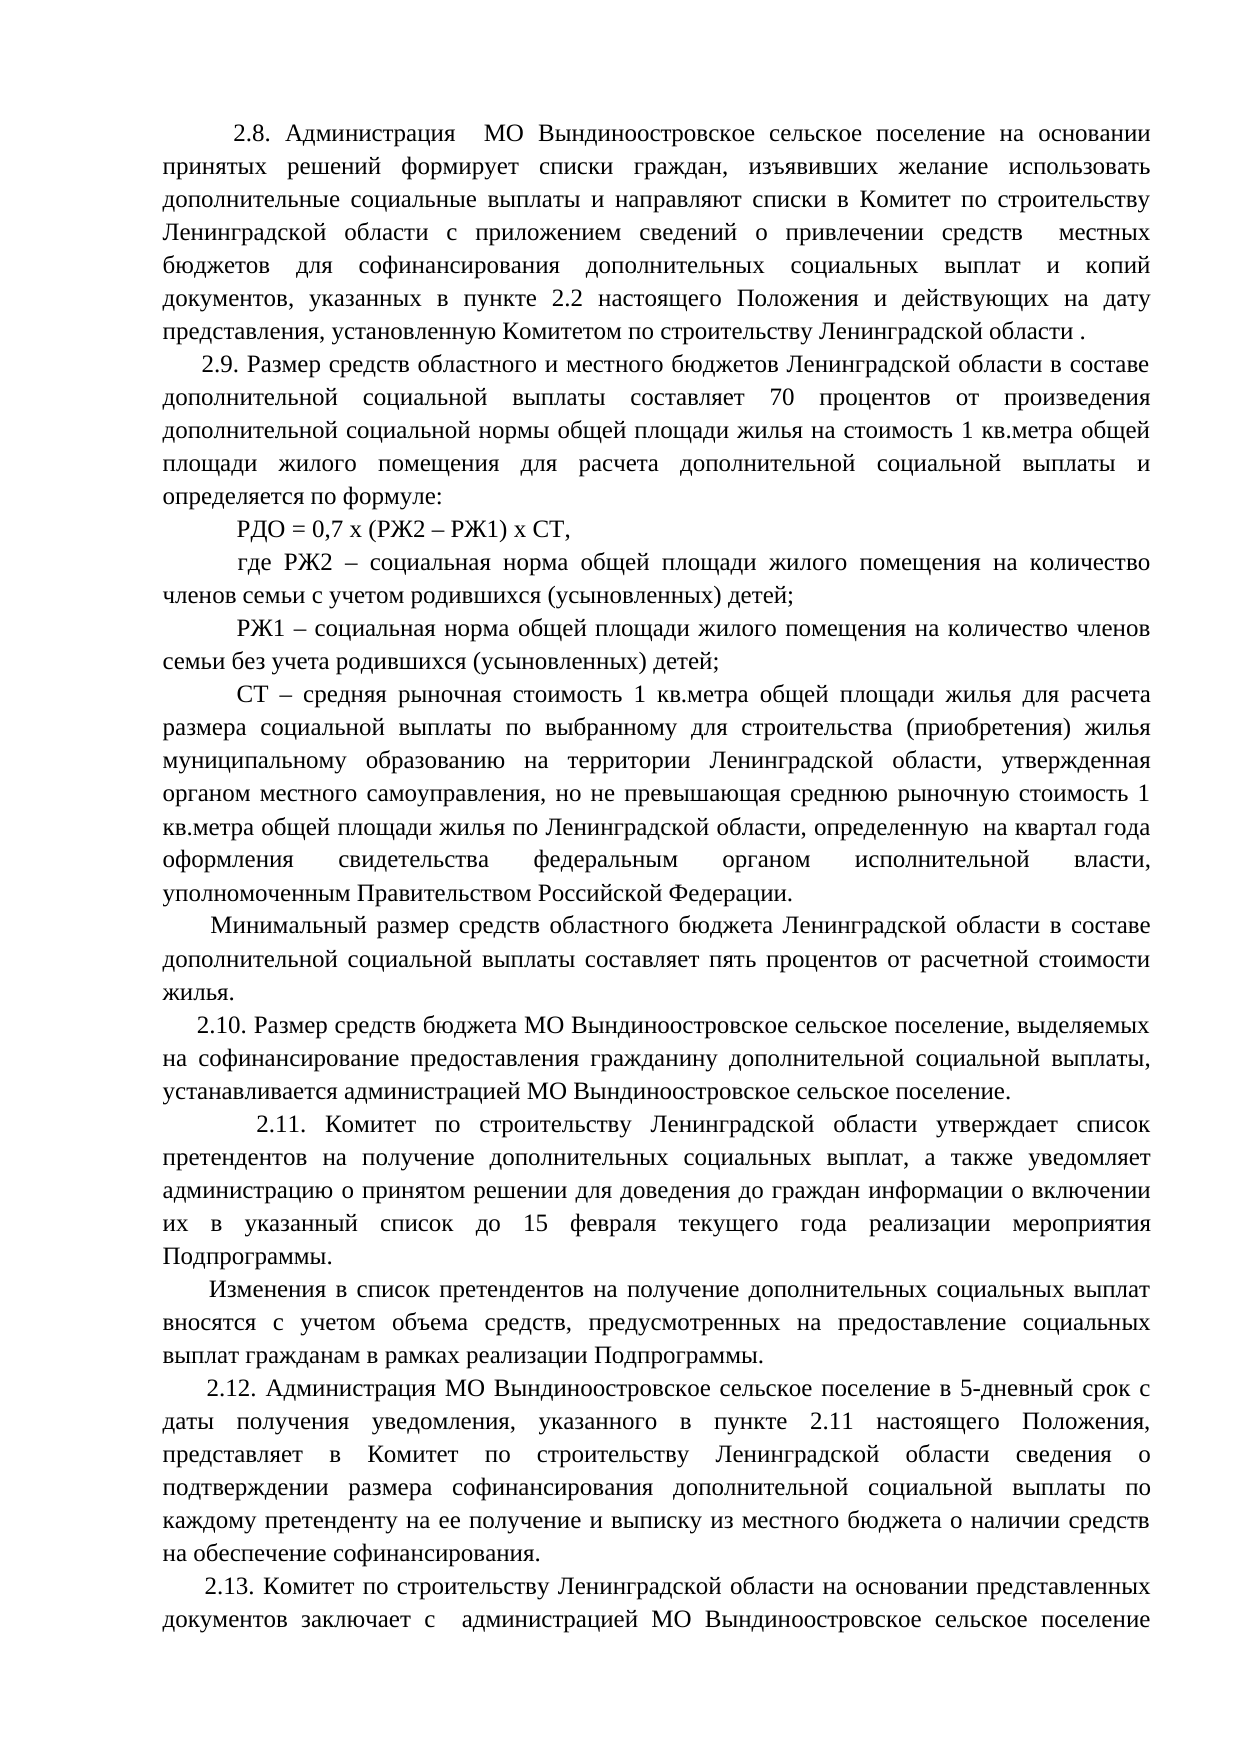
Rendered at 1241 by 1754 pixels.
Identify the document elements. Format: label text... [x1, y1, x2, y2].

text где РЖ2 – социальная норма общей площади жилого помещения на количество членов семьи с учетом родившихся (усыновленных) детей; [162, 547, 1152, 609]
text 2.12. Администрация МО Вындиноостровское сельское поселение в 5-дневный срок с даты получения уведомления, указанного в пункте 2.11 настоящего Положения, представляет в Комитет по строительству Ленинградской области сведения о подтверждении размера софинансирования дополнительной социальной выплаты по каждому претенденту на ее получение и выписку из местного бюджета о наличии средств на обеспечение софинансирования. [162, 1373, 1152, 1567]
text 2.8. Администрация МО Вындиноостровское сельское поселение на основании принятых решений формирует списки граждан, изъявивших желание использовать дополнительные социальные выплаты и направляют списки в Комитет по строительству Ленинградской области с приложением сведений о привлечении средств местных бюджетов для софинансирования дополнительных социальных выплат и копий документов, указанных в пункте 2.2 настоящего Положения и действующих на дату представления, установленную Комитетом по строительству Ленинградской области . [162, 118, 1152, 345]
text Минимальный размер средств областного бюджета Ленинградской области в составе дополнительной социальной выплаты составляет пять процентов от расчетной стоимости жилья. [162, 911, 1152, 1005]
text 2.11. Комитет по строительству Ленинградской области утверждает список претендентов на получение дополнительных социальных выплат, а также уведомляет администрацию о принятом решении для доведения до граждан информации о включении их в указанный список до 15 февраля текущего года реализации мероприятия Подпрограммы. [162, 1109, 1152, 1269]
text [162, 1571, 1152, 1633]
text РЖ1 – социальная норма общей площади жилого помещения на количество членов семьи без учета родившихся (усыновленных) детей; [162, 613, 1152, 675]
text Изменения в список претендентов на получение дополнительных социальных выплат вносятся с учетом объема средств, предусмотренных на предоставление социальных выплат гражданам в рамках реализации Подпрограммы. [162, 1274, 1152, 1369]
text РДО = 0,7 х (РЖ2 – РЖ1) х СТ, [162, 514, 1152, 543]
text СТ – средняя рыночная стоимость 1 кв.метра общей площади жилья для расчета размера социальной выплаты по выбранному для строительства (приобретения) жилья муниципальному образованию на территории Ленинградской области, утвержденная органом местного самоуправления, но не превышающая среднюю рыночную стоимость 1 кв.метра общей площади жилья по Ленинградской области, определенную на квартал года оформления свидетельства федеральным органом исполнительной власти, уполномоченным Правительством Российской Федерации. [162, 679, 1152, 906]
text 2.10. Размер средств бюджета МО Вындиноостровское сельское поселение, выделяемых на софинансирование предоставления гражданину дополнительной социальной выплаты, устанавливается администрацией МО Вындиноостровское сельское поселение. [162, 1010, 1152, 1104]
text 2.9. Размер средств областного и местного бюджетов Ленинградской области в составе дополнительной социальной выплаты составляет 70 процентов от произведения дополнительной социальной нормы общей площади жилья на стоимость 1 кв.метра общей площади жилого помещения для расчета дополнительной социальной выплаты и определяется по формуле: [162, 349, 1152, 510]
